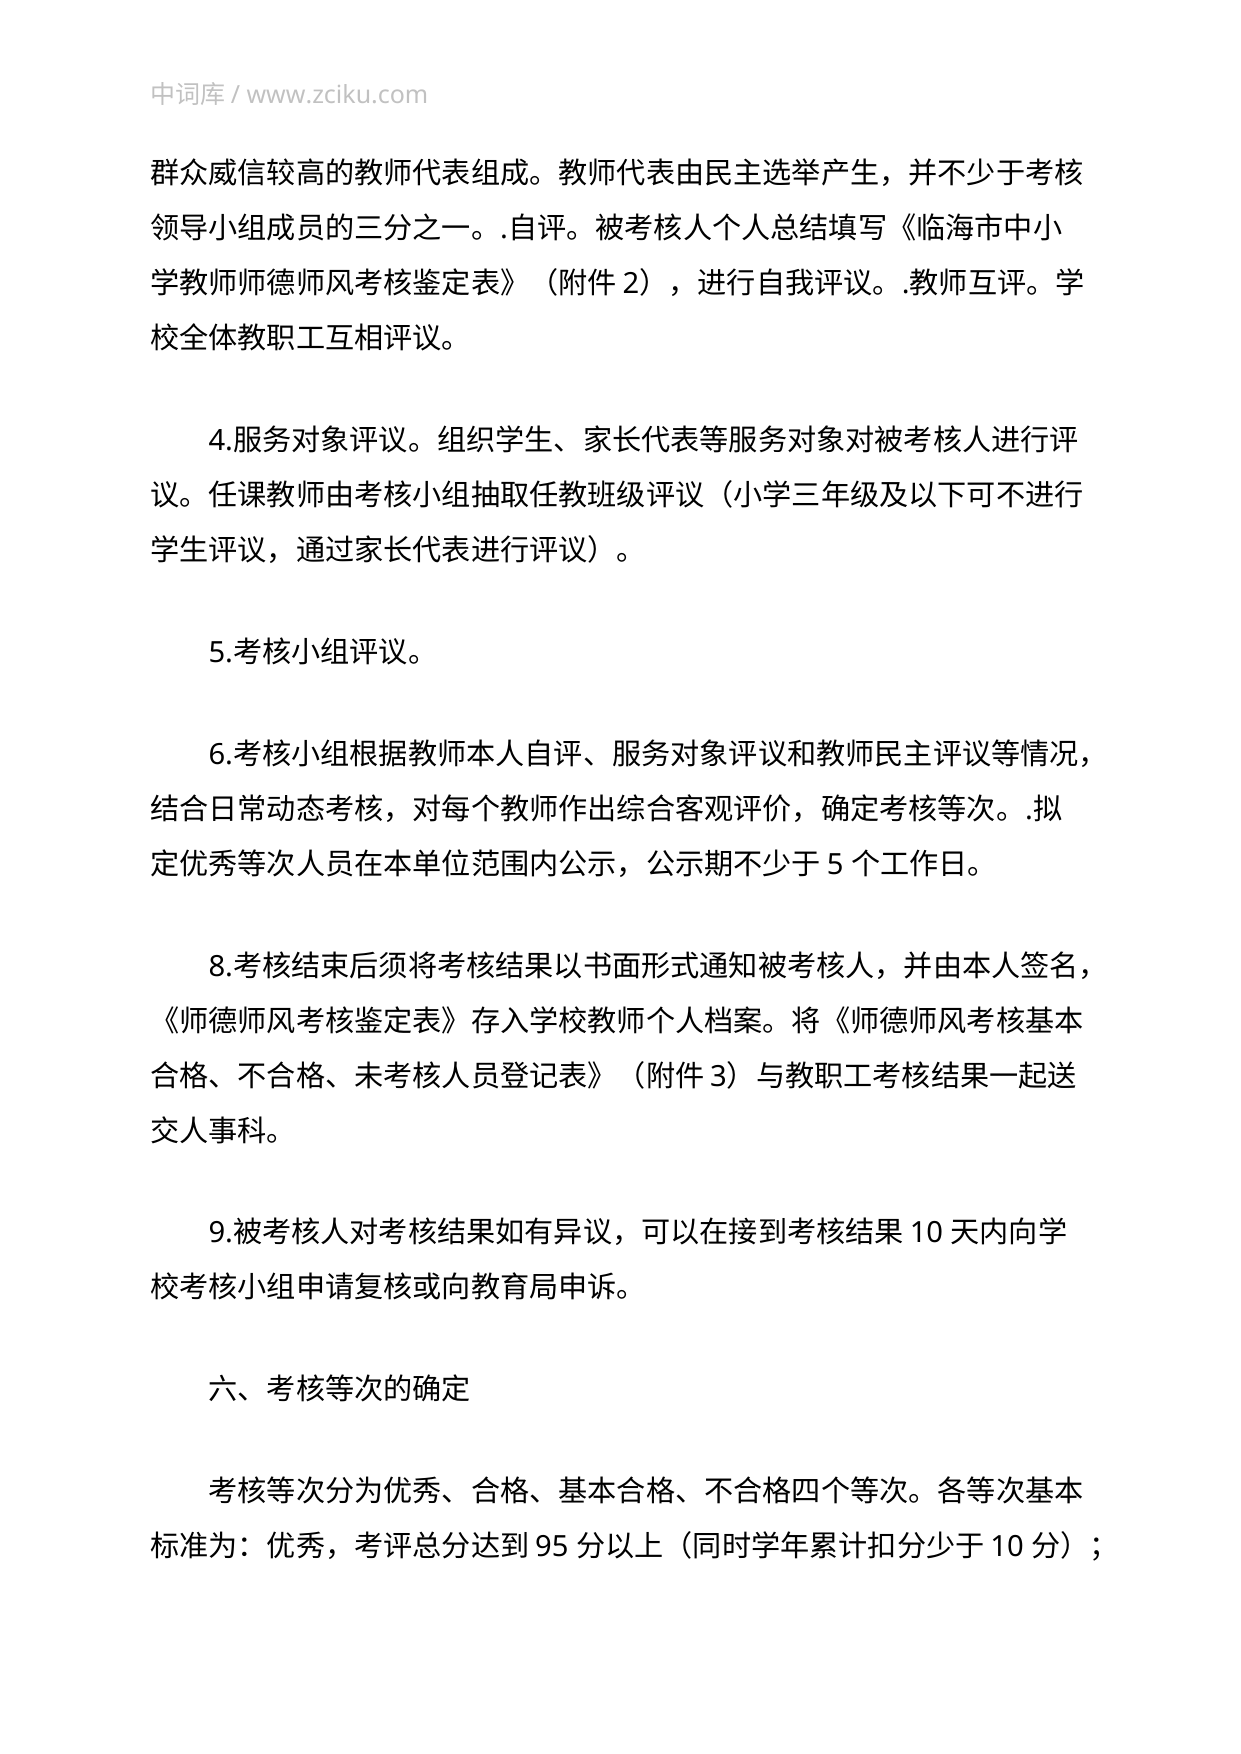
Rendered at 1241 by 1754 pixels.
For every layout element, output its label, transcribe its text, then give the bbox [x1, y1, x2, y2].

text 六、考核等次的确定 [150, 1366, 1090, 1408]
text 8.考核结束后须将考核结果以书面形式通知被考核人，并由本人签名，《师德师风考核鉴定表》存入学校教师个人档案。将《师德师风考核基本合格、不合格、未考核人员登记表》（附件3）与教职工考核结果一起送交人事科。 [150, 942, 1090, 1149]
text 4.服务对象评议。组织学生、家长代表等服务对象对被考核人进行评议。任课教师由考核小组抽取任教班级评议（小学三年级及以下可不进行学生评议，通过家长代表进行评议）。 [150, 417, 1090, 569]
text 5.考核小组评议。 [150, 628, 1090, 671]
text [150, 150, 1090, 357]
text 9.被考核人对考核结果如有异议，可以在接到考核结果10 天内向学校考核小组申请复核或向教育局申诉。 [150, 1209, 1090, 1306]
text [150, 1467, 1090, 1565]
text 6.考核小组根据教师本人自评、服务对象评议和教师民主评议等情况，结合日常动态考核，对每个教师作出综合客观评价，确定考核等次。.拟定优秀等次人员在本单位范围内公示，公示期不少于5 个工作日。 [150, 730, 1090, 883]
